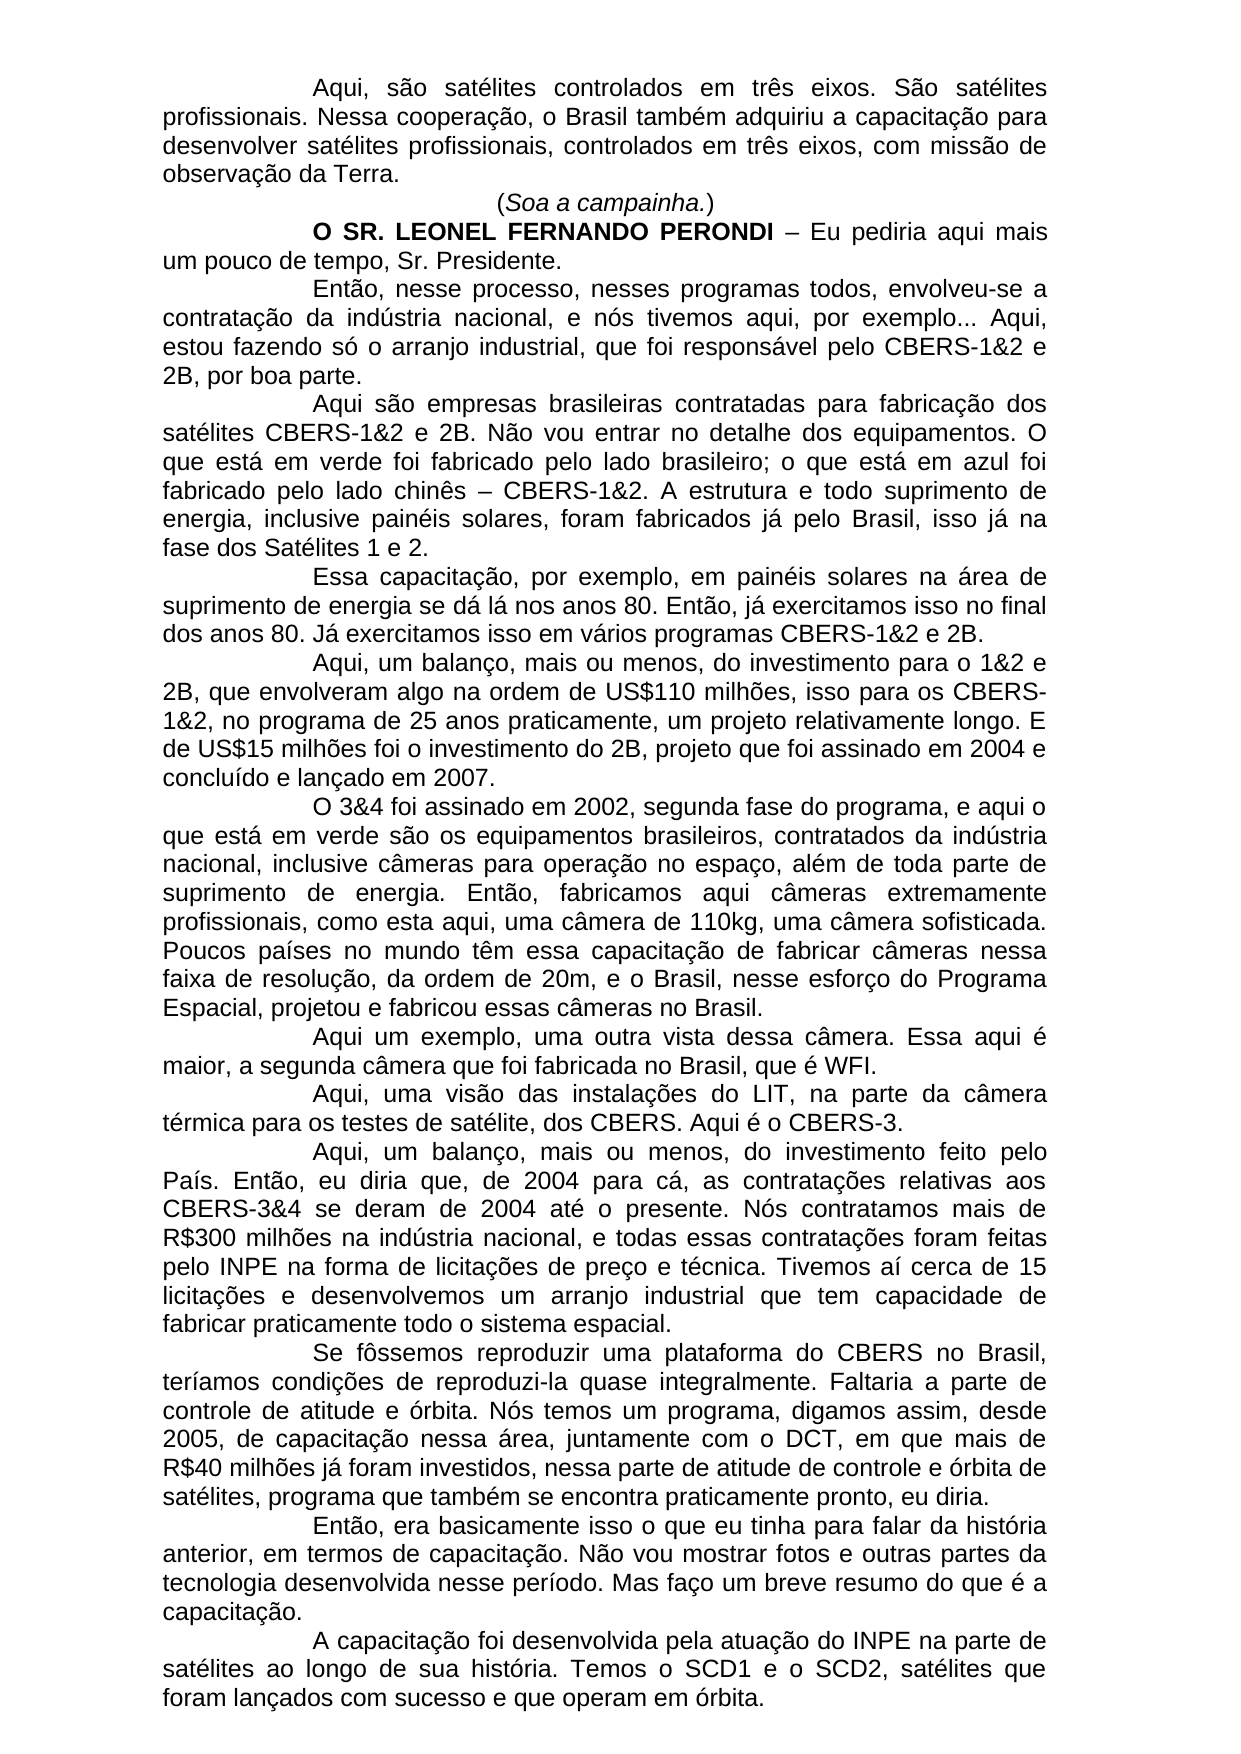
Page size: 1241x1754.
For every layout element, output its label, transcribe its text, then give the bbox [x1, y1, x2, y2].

text Essa capacitação, por exemplo, em painéis solares na área de suprimento de energia se dá lá nos anos 80. Então, já exercitamos isso no final dos anos 80. Já exercitamos isso em vários programas CBERS-1&2 e 2B. [162, 562, 1048, 648]
text Aqui, uma visão das instalações do LIT, na parte da câmera térmica para os testes de satélite, dos CBERS. Aqui é o CBERS-3. [162, 1079, 1048, 1137]
text Aqui, são satélites controlados em três eixos. São satélites profissionais. Nessa cooperação, o Brasil também adquiriu a capacitação para desenvolver satélites profissionais, controlados em três eixos, com missão de observação da Terra. [162, 73, 1048, 188]
text Aqui um exemplo, uma outra vista dessa câmera. Essa aqui é maior, a segunda câmera que foi fabricada no Brasil, que é WFI. [162, 1022, 1048, 1079]
text Aqui, um balanço, mais ou menos, do investimento para o 1&2 e 2B, que envolveram algo na ordem de US$110 milhões, isso para os CBERS-1&2, no programa de 25 anos praticamente, um projeto relativamente longo. E de US$15 milhões foi o investimento do 2B, projeto que foi assinado em 2004 e concluído e lançado em 2007. [162, 648, 1048, 792]
text A capacitação foi desenvolvida pela atuação do INPE na parte de satélites ao longo de sua história. Temos o SCD1 e o SCD2, satélites que foram lançados com sucesso e que operam em órbita. [162, 1626, 1048, 1712]
text Aqui são empresas brasileiras contratadas para fabricação dos satélites CBERS-1&2 e 2B. Não vou entrar no detalhe dos equipamentos. O que está em verde foi fabricado pelo lado brasileiro; o que está em azul foi fabricado pelo lado chinês – CBERS-1&2. A estrutura e todo suprimento de energia, inclusive painéis solares, foram fabricados já pelo Brasil, isso já na fase dos Satélites 1 e 2. [162, 389, 1048, 562]
text O SR. LEONEL FERNANDO PERONDI – Eu pediria aqui mais um pouco de tempo, Sr. Presidente. [162, 217, 1048, 274]
text O 3&4 foi assinado em 2002, segunda fase do programa, e aqui o que está em verde são os equipamentos brasileiros, contratados da indústria nacional, inclusive câmeras para operação no espaço, além de toda parte de suprimento de energia. Então, fabricamos aqui câmeras extremamente profissionais, como esta aqui, uma câmera de 110kg, uma câmera sofisticada. Poucos países no mundo têm essa capacitação de fabricar câmeras nessa faixa de resolução, da ordem de 20m, e o Brasil, nesse esforço do Programa Espacial, projetou e fabricou essas câmeras no Brasil. [162, 792, 1048, 1022]
text Aqui, um balanço, mais ou menos, do investimento feito pelo País. Então, eu diria que, de 2004 para cá, as contratações relativas aos CBERS-3&4 se deram de 2004 até o presente. Nós contratamos mais de R$300 milhões na indústria nacional, e todas essas contratações foram feitas pelo INPE na forma de licitações de preço e técnica. Tivemos aí cerca de 15 licitações e desenvolvemos um arranjo industrial que tem capacidade de fabricar praticamente todo o sistema espacial. [162, 1137, 1048, 1338]
text Se fôssemos reproduzir uma plataforma do CBERS no Brasil, teríamos condições de reproduzi-la quase integralmente. Faltaria a parte de controle de atitude e órbita. Nós temos um programa, digamos assim, desde 2005, de capacitação nessa área, juntamente com o DCT, em que mais de R$40 milhões já foram investidos, nessa parte de atitude de controle e órbita de satélites, programa que também se encontra praticamente pronto, eu diria. [162, 1338, 1048, 1511]
text Então, era basicamente isso o que eu tinha para falar da história anterior, em termos de capacitação. Não vou mostrar fotos e outras partes da tecnologia desenvolvida nesse período. Mas faço um breve resumo do que é a capacitação. [162, 1511, 1048, 1626]
text (Soa a campainha.) [162, 188, 1048, 217]
text Então, nesse processo, nesses programas todos, envolveu-se a contratação da indústria nacional, e nós tivemos aqui, por exemplo... Aqui, estou fazendo só o arranjo industrial, que foi responsável pelo CBERS-1&2 e 2B, por boa parte. [162, 274, 1048, 389]
